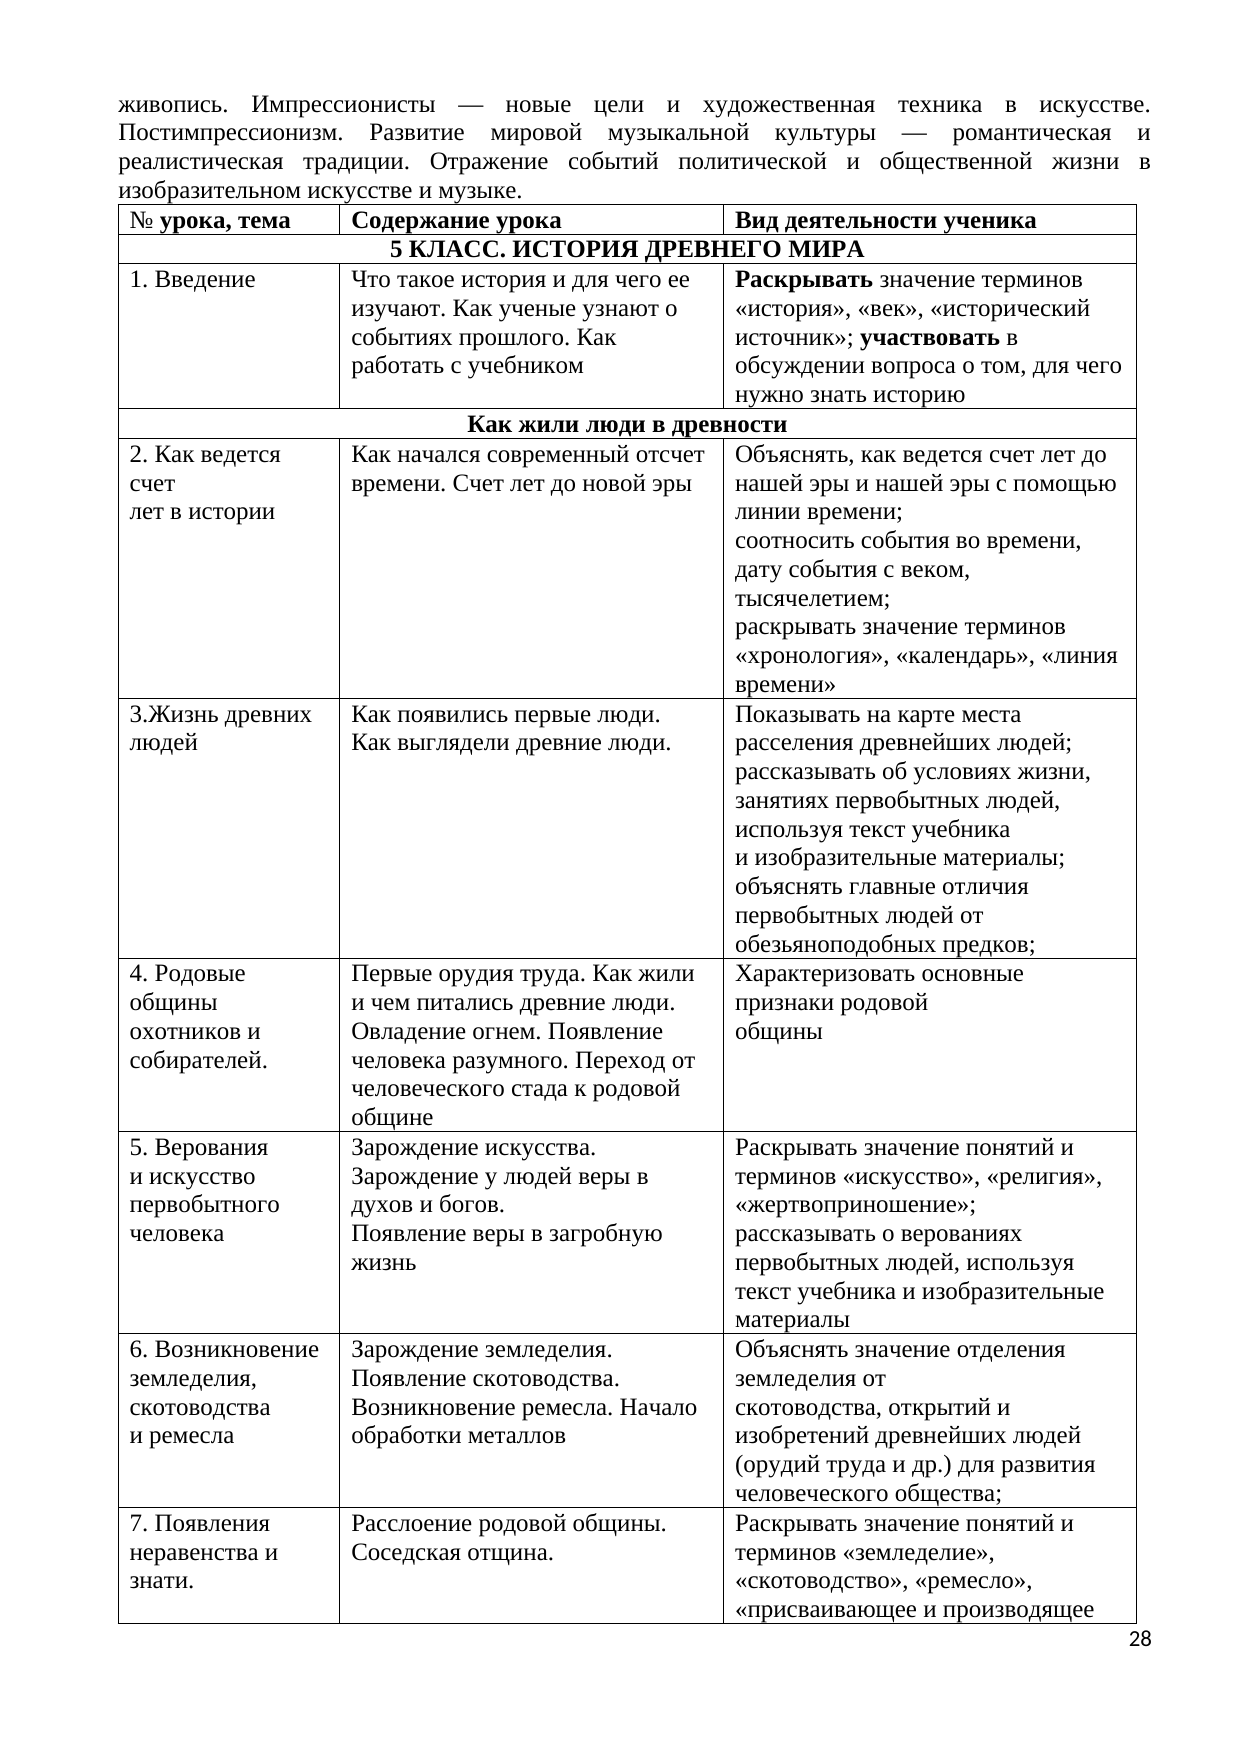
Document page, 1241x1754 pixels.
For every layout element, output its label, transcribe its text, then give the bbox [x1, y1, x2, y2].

table_header Вид деятельности ученика [724, 205, 1136, 233]
table_cell 5 КЛАСС. ИСТОРИЯ ДРЕВНЕГО МИРА [119, 235, 1136, 263]
table_cell Объяснять значение отделения земледелия от скотоводства, открытий и изобретений древнейших людей (орудий труда и др.) для развития человеческого общества; [724, 1334, 1136, 1507]
table_cell Раскрывать значение понятий и терминов «искусство», «религия», «жертвоприношение»; рассказывать о верованиях первобытных людей, используя текст учебника и изобразительные материалы [724, 1132, 1136, 1333]
table_cell Зарождение земледелия. Появление скотоводства. Возникновение ремесла. Начало обработки металлов [340, 1334, 723, 1507]
table_cell 6. Возникновение земледелия, скотоводства и ремесла [119, 1334, 339, 1507]
table_cell 2. Как ведется счет лет в истории [119, 439, 339, 698]
table_cell Что такое история и для чего ее изучают. Как ученые узнают о событиях прошлого. Как работать с учебником [340, 264, 723, 408]
table_cell Как начался современный отсчет времени. Счет лет до новой эры [340, 439, 723, 698]
table_cell Показывать на карте места расселения древнейших людей; рассказывать об условиях жизни, занятиях первобытных людей, используя текст учебника и изобразительные материалы; объяснять главные отличия первобытных людей от обезьяноподобных предков; [724, 699, 1136, 957]
table_cell Раскрывать значение терминов «история», «век», «исторический источник»; участвовать в обсуждении вопроса о том, для чего нужно знать историю [724, 264, 1136, 408]
table_cell 3.Жизнь древних людей [119, 699, 339, 957]
table_cell Первые орудия труда. Как жили и чем питались древние люди. Овладение огнем. Появление человека разумного. Переход от человеческого стада к родовой общине [340, 959, 723, 1131]
table_cell 1. Введение [119, 264, 339, 408]
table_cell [340, 1508, 723, 1623]
table_cell 4. Родовые общины охотников и собирателей. [119, 959, 339, 1131]
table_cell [724, 1508, 1136, 1623]
table_cell Как появились первые люди. Как выглядели древние люди. [340, 699, 723, 957]
table_cell Как жили люди в древности [119, 409, 1136, 438]
table_cell Характеризовать основные признаки родовой общины [724, 959, 1136, 1131]
table_cell 5. Верования и искусство первобытного человека [119, 1132, 339, 1333]
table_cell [119, 1508, 339, 1623]
table_header № урока, тема [119, 205, 339, 233]
table_cell Зарождение искусства. Зарождение у людей веры в духов и богов. Появление веры в загробную жизнь [340, 1132, 723, 1333]
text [118, 89, 1152, 204]
table_header Содержание урока [340, 205, 723, 233]
table_cell Объяснять, как ведется счет лет до нашей эры и нашей эры с помощью линии времени; соотносить события во времени, дату события с веком, тысячелетием; раскрывать значение терминов «хронология», «календарь», «линия времени» [724, 439, 1136, 698]
